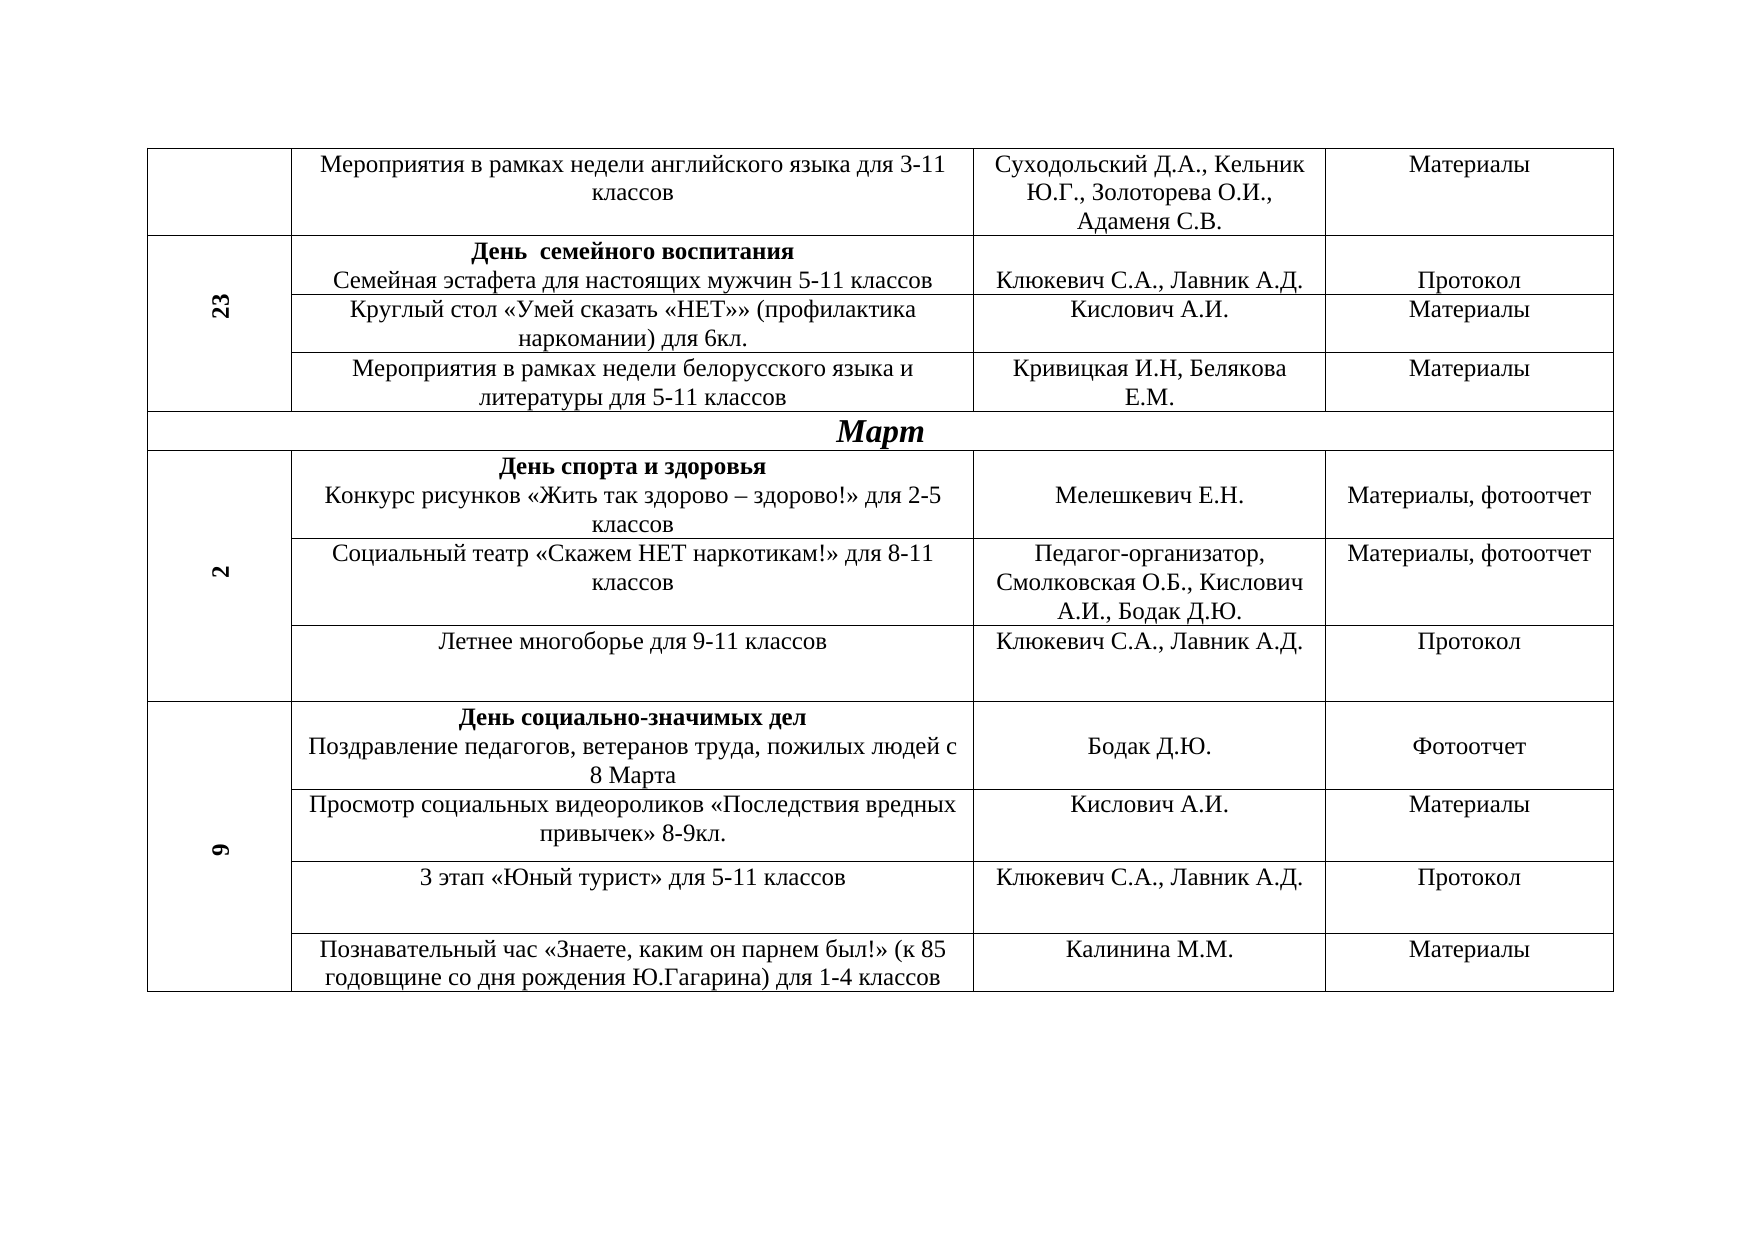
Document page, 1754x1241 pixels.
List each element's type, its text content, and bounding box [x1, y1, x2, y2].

table_cell Педагог-организатор, Смолковская О.Б., Кислович А.И., Бодак Д.Ю. [974, 539, 1325, 625]
table_cell Протокол [1326, 862, 1613, 933]
table_cell Март [148, 412, 1613, 450]
table_cell День спорта и здоровья Конкурс рисунков «Жить так здорово – здорово!» для 2-5 классов [292, 451, 973, 537]
table_cell Просмотр социальных видеороликов «Последствия вредных привычек» 8-9кл. [292, 790, 973, 861]
table_cell Клюкевич С.А., Лавник А.Д. [974, 236, 1325, 293]
table_cell Материалы [1326, 295, 1613, 352]
table_cell Материалы [1326, 149, 1613, 235]
table_cell Социальный театр «Скажем НЕТ наркотикам!» для 8-11 классов [292, 539, 973, 625]
table_cell Протокол [1326, 236, 1613, 293]
table_cell Клюкевич С.А., Лавник А.Д. [974, 626, 1325, 701]
table_cell 23 [148, 236, 291, 411]
table_cell Мероприятия в рамках недели английского языка для 3-11 классов [292, 149, 973, 235]
table_cell Мелешкевич Е.Н. [974, 451, 1325, 537]
table_cell 2 [148, 451, 291, 701]
table_cell Материалы, фотоотчет [1326, 451, 1613, 537]
table_cell День семейного воспитания Семейная эстафета для настоящих мужчин 5-11 классов [292, 236, 973, 293]
table_cell Клюкевич С.А., Лавник А.Д. [974, 862, 1325, 933]
table_cell Фотоотчет [1326, 702, 1613, 788]
table_cell Калинина М.М. [974, 934, 1325, 991]
table_cell Материалы, фотоотчет [1326, 539, 1613, 625]
table_cell Материалы [1326, 790, 1613, 861]
table_cell День социально-значимых дел Поздравление педагогов, ветеранов труда, пожилых людей с 8 Марта [292, 702, 973, 788]
table_cell 3 этап «Юный турист» для 5-11 классов [292, 862, 973, 933]
table_cell Бодак Д.Ю. [974, 702, 1325, 788]
table_cell Материалы [1326, 934, 1613, 991]
table_cell Суходольский Д.А., Кельник Ю.Г., Золоторева О.И., Адаменя С.В. [974, 149, 1325, 235]
table_cell Летнее многоборье для 9-11 классов [292, 626, 973, 701]
table_cell Круглый стол «Умей сказать «НЕТ»» (профилактика наркомании) для 6кл. [292, 295, 973, 352]
table_cell Кислович А.И. [974, 790, 1325, 861]
table_cell Протокол [1326, 626, 1613, 701]
table_cell Материалы [1326, 353, 1613, 411]
table_cell Познавательный час «Знаете, каким он парнем был!» (к 85 годовщине со дня рождения Ю.Гагарина) для 1-4 классов [292, 934, 973, 991]
table_cell Мероприятия в рамках недели белорусского языка и литературы для 5-11 классов [292, 353, 973, 411]
table_cell Кислович А.И. [974, 295, 1325, 352]
table_cell Кривицкая И.Н, Белякова Е.М. [974, 353, 1325, 411]
table_cell 9 [148, 702, 291, 991]
